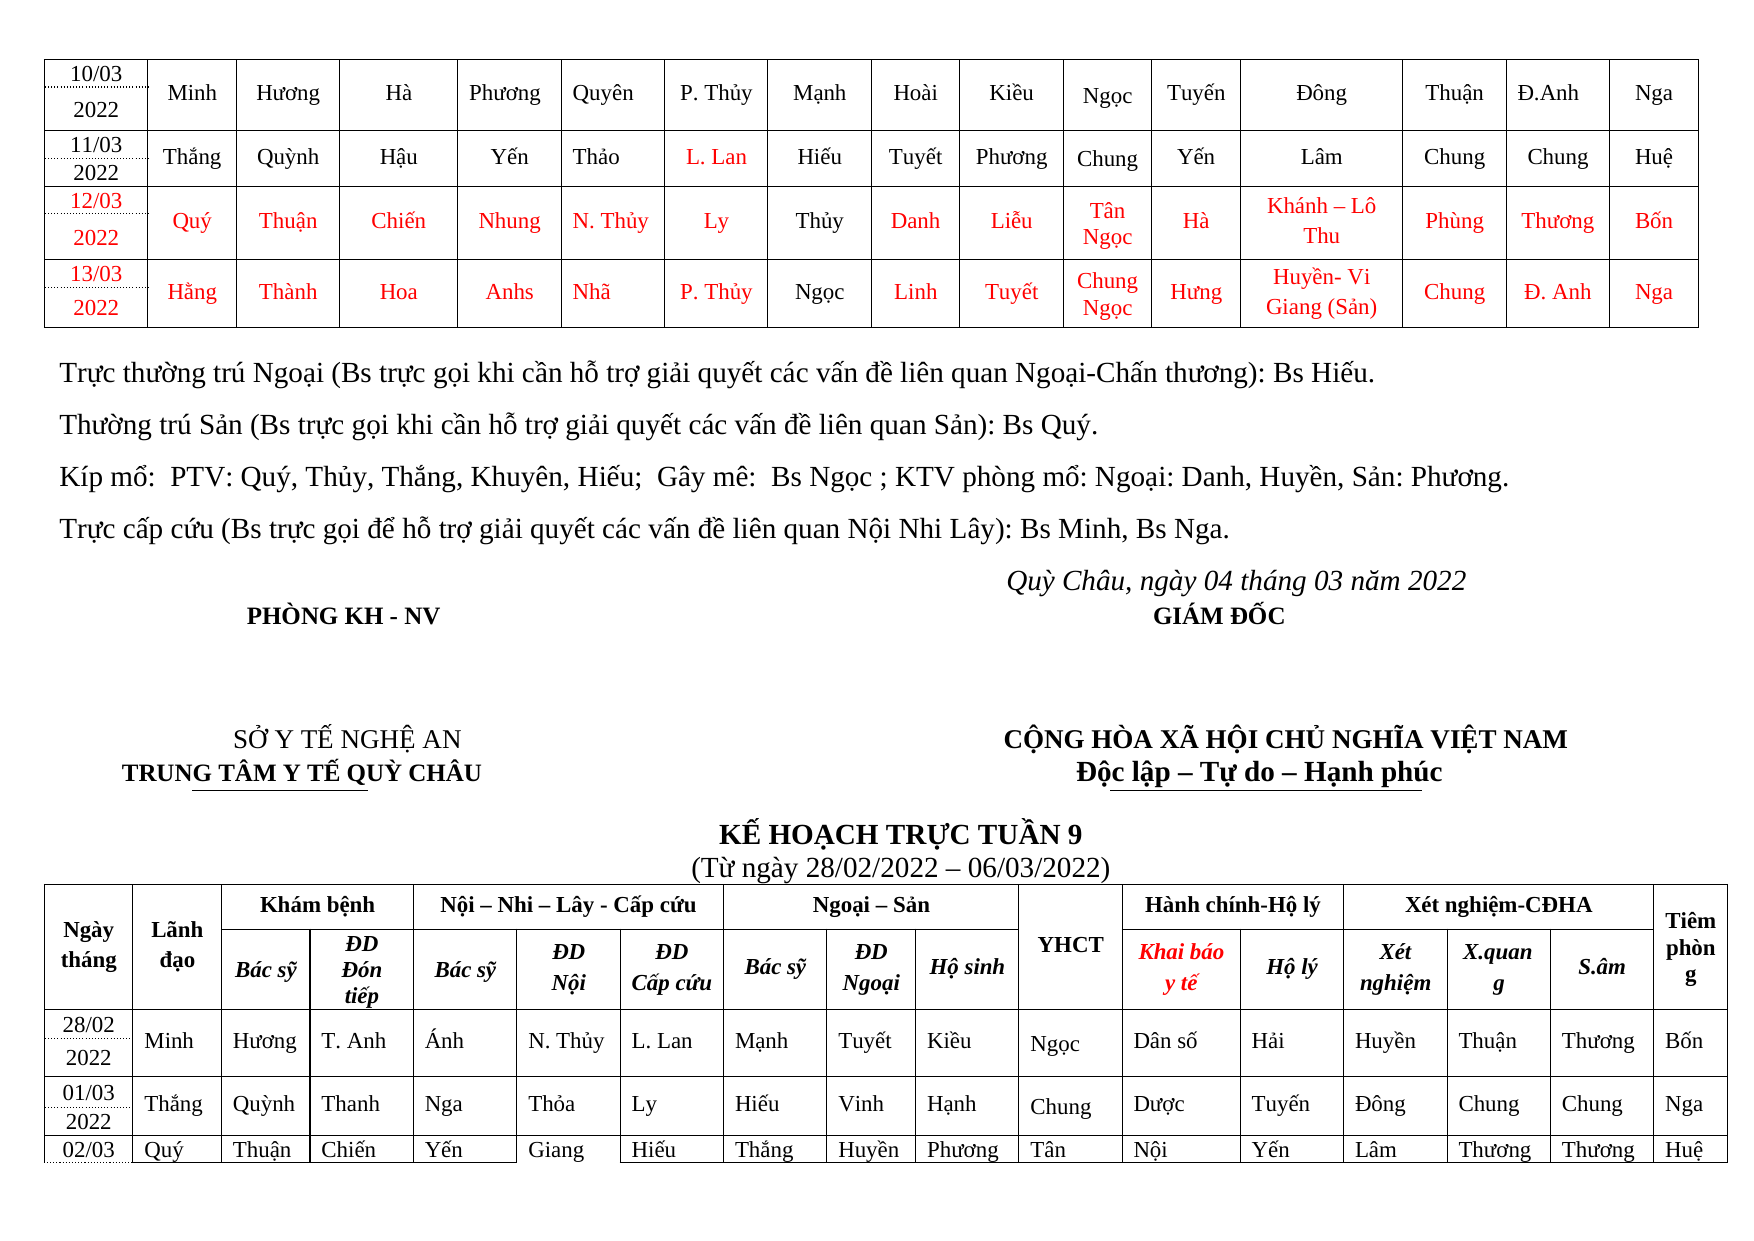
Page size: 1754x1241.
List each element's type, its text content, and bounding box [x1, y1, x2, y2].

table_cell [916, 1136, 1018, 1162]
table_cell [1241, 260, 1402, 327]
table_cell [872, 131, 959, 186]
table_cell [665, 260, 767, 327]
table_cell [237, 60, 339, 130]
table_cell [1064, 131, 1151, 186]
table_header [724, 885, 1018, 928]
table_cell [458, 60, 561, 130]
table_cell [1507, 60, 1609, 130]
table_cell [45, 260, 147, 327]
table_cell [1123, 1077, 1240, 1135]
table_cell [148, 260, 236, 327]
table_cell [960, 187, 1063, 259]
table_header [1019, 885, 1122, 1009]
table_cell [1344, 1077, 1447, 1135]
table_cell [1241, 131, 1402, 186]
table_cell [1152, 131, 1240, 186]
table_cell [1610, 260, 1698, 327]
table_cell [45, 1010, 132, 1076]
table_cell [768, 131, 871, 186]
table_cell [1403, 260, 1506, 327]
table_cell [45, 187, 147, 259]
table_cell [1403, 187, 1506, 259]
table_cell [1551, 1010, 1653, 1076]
text TRUNG TÂM Y TẾ QUỲ CHÂU Độc lập – Tự do – Hạnh phúc [59, 754, 1742, 788]
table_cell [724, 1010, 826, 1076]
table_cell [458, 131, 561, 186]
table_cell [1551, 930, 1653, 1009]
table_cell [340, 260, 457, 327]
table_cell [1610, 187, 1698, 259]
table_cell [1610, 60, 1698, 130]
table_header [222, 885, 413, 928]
text Kíp mổ: PTV: Quý, Thủy, Thắng, Khuyên, Hiếu; Gây mê: Bs Ngọc ; KTV phòng mổ: Ngoại: Danh, Huyền, Sản: Phương. [59, 445, 1742, 497]
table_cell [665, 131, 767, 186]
text (Từ ngày 28/02/2022 – 06/03/2022) [59, 850, 1742, 884]
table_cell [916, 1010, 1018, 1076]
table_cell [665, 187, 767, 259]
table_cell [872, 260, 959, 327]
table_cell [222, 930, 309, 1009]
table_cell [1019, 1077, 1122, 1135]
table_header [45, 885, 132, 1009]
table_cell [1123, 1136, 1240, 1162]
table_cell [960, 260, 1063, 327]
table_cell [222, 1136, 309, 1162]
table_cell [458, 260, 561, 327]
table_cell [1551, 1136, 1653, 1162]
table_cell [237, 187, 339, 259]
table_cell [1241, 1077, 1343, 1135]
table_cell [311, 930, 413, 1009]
text PHÒNG KH - NV GIÁM ĐỐC [59, 601, 1742, 630]
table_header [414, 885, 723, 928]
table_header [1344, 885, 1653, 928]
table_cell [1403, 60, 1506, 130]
text KẾ HOẠCH TRỰC TUẦN 9 [59, 817, 1742, 850]
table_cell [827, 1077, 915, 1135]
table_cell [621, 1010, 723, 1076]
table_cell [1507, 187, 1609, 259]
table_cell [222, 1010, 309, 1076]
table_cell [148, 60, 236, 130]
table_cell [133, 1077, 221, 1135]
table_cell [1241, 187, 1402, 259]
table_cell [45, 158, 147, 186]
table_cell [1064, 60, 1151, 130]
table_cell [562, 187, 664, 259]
text Trực thường trú Ngoại (Bs trực gọi khi cần hỗ trợ giải quyết các vấn đề liên quan Ngoại-Chấn thương): Bs Hiếu. [59, 341, 1742, 393]
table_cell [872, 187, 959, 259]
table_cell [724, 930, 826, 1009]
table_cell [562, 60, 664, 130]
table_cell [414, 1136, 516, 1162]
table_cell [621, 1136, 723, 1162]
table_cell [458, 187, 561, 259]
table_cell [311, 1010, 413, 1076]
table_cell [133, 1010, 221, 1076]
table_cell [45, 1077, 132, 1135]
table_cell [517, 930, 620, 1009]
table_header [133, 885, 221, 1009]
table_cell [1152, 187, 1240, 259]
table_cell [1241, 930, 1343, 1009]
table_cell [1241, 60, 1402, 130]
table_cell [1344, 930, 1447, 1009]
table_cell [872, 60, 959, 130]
text Trực cấp cứu (Bs trực gọi để hỗ trợ giải quyết các vấn đề liên quan Nội Nhi Lây): Bs Minh, Bs Nga. Quỳ Châu, ngày 04 tháng 03 năm 2022 [59, 497, 1742, 601]
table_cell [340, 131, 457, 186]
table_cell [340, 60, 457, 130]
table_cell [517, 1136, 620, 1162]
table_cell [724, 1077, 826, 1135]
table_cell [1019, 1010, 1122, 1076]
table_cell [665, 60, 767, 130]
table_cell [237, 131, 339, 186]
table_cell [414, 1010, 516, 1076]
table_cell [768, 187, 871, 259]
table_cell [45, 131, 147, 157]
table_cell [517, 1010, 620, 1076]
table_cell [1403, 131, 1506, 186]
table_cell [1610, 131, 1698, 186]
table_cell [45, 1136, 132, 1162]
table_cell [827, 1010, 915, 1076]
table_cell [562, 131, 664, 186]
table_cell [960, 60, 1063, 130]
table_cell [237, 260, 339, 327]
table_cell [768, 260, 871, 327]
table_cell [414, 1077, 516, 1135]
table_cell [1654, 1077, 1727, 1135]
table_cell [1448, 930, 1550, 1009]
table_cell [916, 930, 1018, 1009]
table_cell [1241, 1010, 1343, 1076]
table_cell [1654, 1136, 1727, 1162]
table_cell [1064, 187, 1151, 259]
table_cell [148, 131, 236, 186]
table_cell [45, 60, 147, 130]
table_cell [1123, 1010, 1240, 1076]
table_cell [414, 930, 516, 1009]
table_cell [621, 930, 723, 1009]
text SỞ Y TẾ NGHỆ AN CỘNG HÒA XÃ HỘI CHỦ NGHĨA VIỆT NAM [59, 723, 1742, 754]
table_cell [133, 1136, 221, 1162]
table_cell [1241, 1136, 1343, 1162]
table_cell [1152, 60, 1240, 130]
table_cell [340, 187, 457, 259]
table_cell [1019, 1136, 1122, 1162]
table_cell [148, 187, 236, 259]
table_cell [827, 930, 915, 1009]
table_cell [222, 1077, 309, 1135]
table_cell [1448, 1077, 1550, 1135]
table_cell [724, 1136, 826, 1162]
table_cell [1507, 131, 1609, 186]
text Thường trú Sản (Bs trực gọi khi cần hỗ trợ giải quyết các vấn đề liên quan Sản): Bs Quý. [59, 393, 1742, 445]
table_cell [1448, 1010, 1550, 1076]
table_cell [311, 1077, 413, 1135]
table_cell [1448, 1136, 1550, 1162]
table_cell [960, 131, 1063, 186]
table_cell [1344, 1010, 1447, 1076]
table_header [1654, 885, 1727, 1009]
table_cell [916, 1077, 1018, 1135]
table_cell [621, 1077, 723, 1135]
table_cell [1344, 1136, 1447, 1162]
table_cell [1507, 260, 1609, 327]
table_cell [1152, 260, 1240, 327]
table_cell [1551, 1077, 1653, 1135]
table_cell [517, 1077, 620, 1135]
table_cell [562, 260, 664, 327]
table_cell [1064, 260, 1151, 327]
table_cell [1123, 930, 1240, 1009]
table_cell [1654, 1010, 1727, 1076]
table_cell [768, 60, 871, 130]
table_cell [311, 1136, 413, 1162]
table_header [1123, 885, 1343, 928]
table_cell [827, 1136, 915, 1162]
